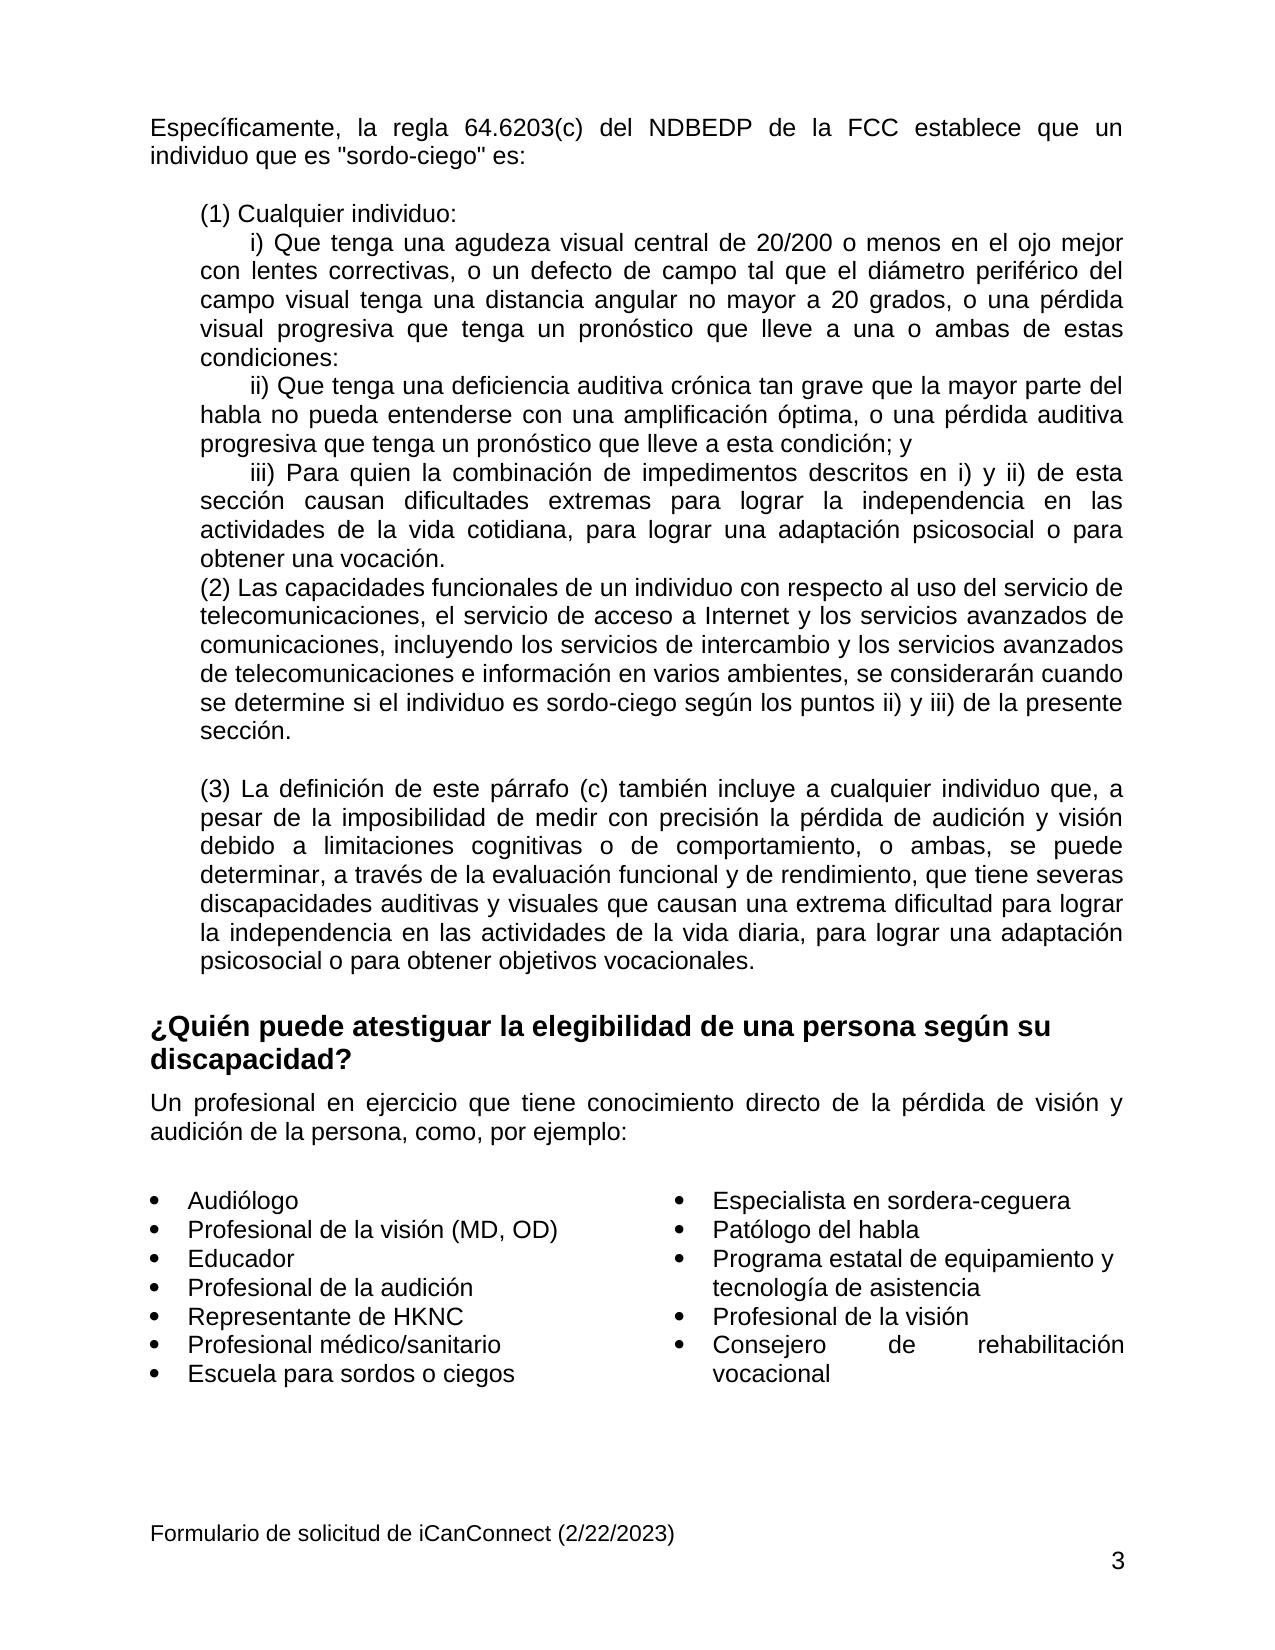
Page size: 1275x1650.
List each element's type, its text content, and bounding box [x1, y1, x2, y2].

text (2) Las capacidades funcionales de un individuo con respecto al uso del servicio de telecomunicaciones, el servicio de acceso a Internet y los servicios avanzados de comunicaciones, incluyendo los servicios de intercambio y los servicios avanzados de telecomunicaciones e información en varios ambientes, se considerarán cuando se determine si el individuo es sordo-ciego según los puntos ii) y iii) de la presente sección. [200, 572, 1125, 745]
text Un profesional en ejercicio que tiene conocimiento directo de la pérdida de visión y audición de la persona, como, por ejemplo: [150, 1088, 1125, 1146]
text iii) Para quien la combinación de impedimentos descritos en i) y ii) de esta sección causan dificultades extremas para lograr la independencia en las actividades de la vida cotidiana, para lograr una adaptación psicosocial o para obtener una vocación. [200, 457, 1125, 572]
list Patólogo del habla [675, 1215, 1125, 1244]
text Específicamente, la regla 64.6203(c) del NDBEDP de la FCC establece que un individuo que es "sordo-ciego" es: [150, 112, 1125, 170]
list Escuela para sordos o ciegos [150, 1359, 600, 1388]
list Profesional de la visión [675, 1301, 1125, 1330]
list Profesional médico/sanitario [150, 1330, 600, 1359]
list Representante de HKNC [150, 1302, 600, 1330]
text ii) Que tenga una deficiencia auditiva crónica tan grave que la mayor parte del habla no pueda entenderse con una amplificación óptima, o una pérdida auditiva progresiva que tenga un pronóstico que lleve a esta condición; y [200, 371, 1125, 457]
list Audiólogo [150, 1186, 600, 1215]
list Especialista en sordera-ceguera [675, 1186, 1125, 1215]
text ¿Quién puede atestiguar la elegibilidad de una persona según su discapacidad? [150, 1008, 1125, 1076]
text i) Que tenga una agudeza visual central de 20/200 o menos en el ojo mejor con lentes correctivas, o un defecto de campo tal que el diámetro periférico del campo visual tenga una distancia angular no mayor a 20 grados, o una pérdida visual progresiva que tenga un pronóstico que lleve a una o ambas de estas condiciones: [200, 227, 1125, 371]
text (1) Cualquier individuo: [200, 199, 1125, 227]
list Consejero de rehabilitación vocacional [675, 1330, 1125, 1388]
list Profesional de la visión (MD, OD) [150, 1215, 600, 1244]
list Programa estatal de equipamiento y tecnología de asistencia [675, 1244, 1125, 1301]
list Educador [150, 1244, 600, 1273]
text (3) La definición de este párrafo (c) también incluye a cualquier individuo que, a pesar de la imposibilidad de medir con precisión la pérdida de audición y visión debido a limitaciones cognitivas o de comportamiento, o ambas, se puede determinar, a través de la evaluación funcional y de rendimiento, que tiene severas discapacidades auditivas y visuales que causan una extrema dificultad para lograr la independencia en las actividades de la vida diaria, para lograr una adaptación psicosocial o para obtener objetivos vocacionales. [200, 774, 1125, 975]
list Profesional de la audición [150, 1273, 600, 1302]
